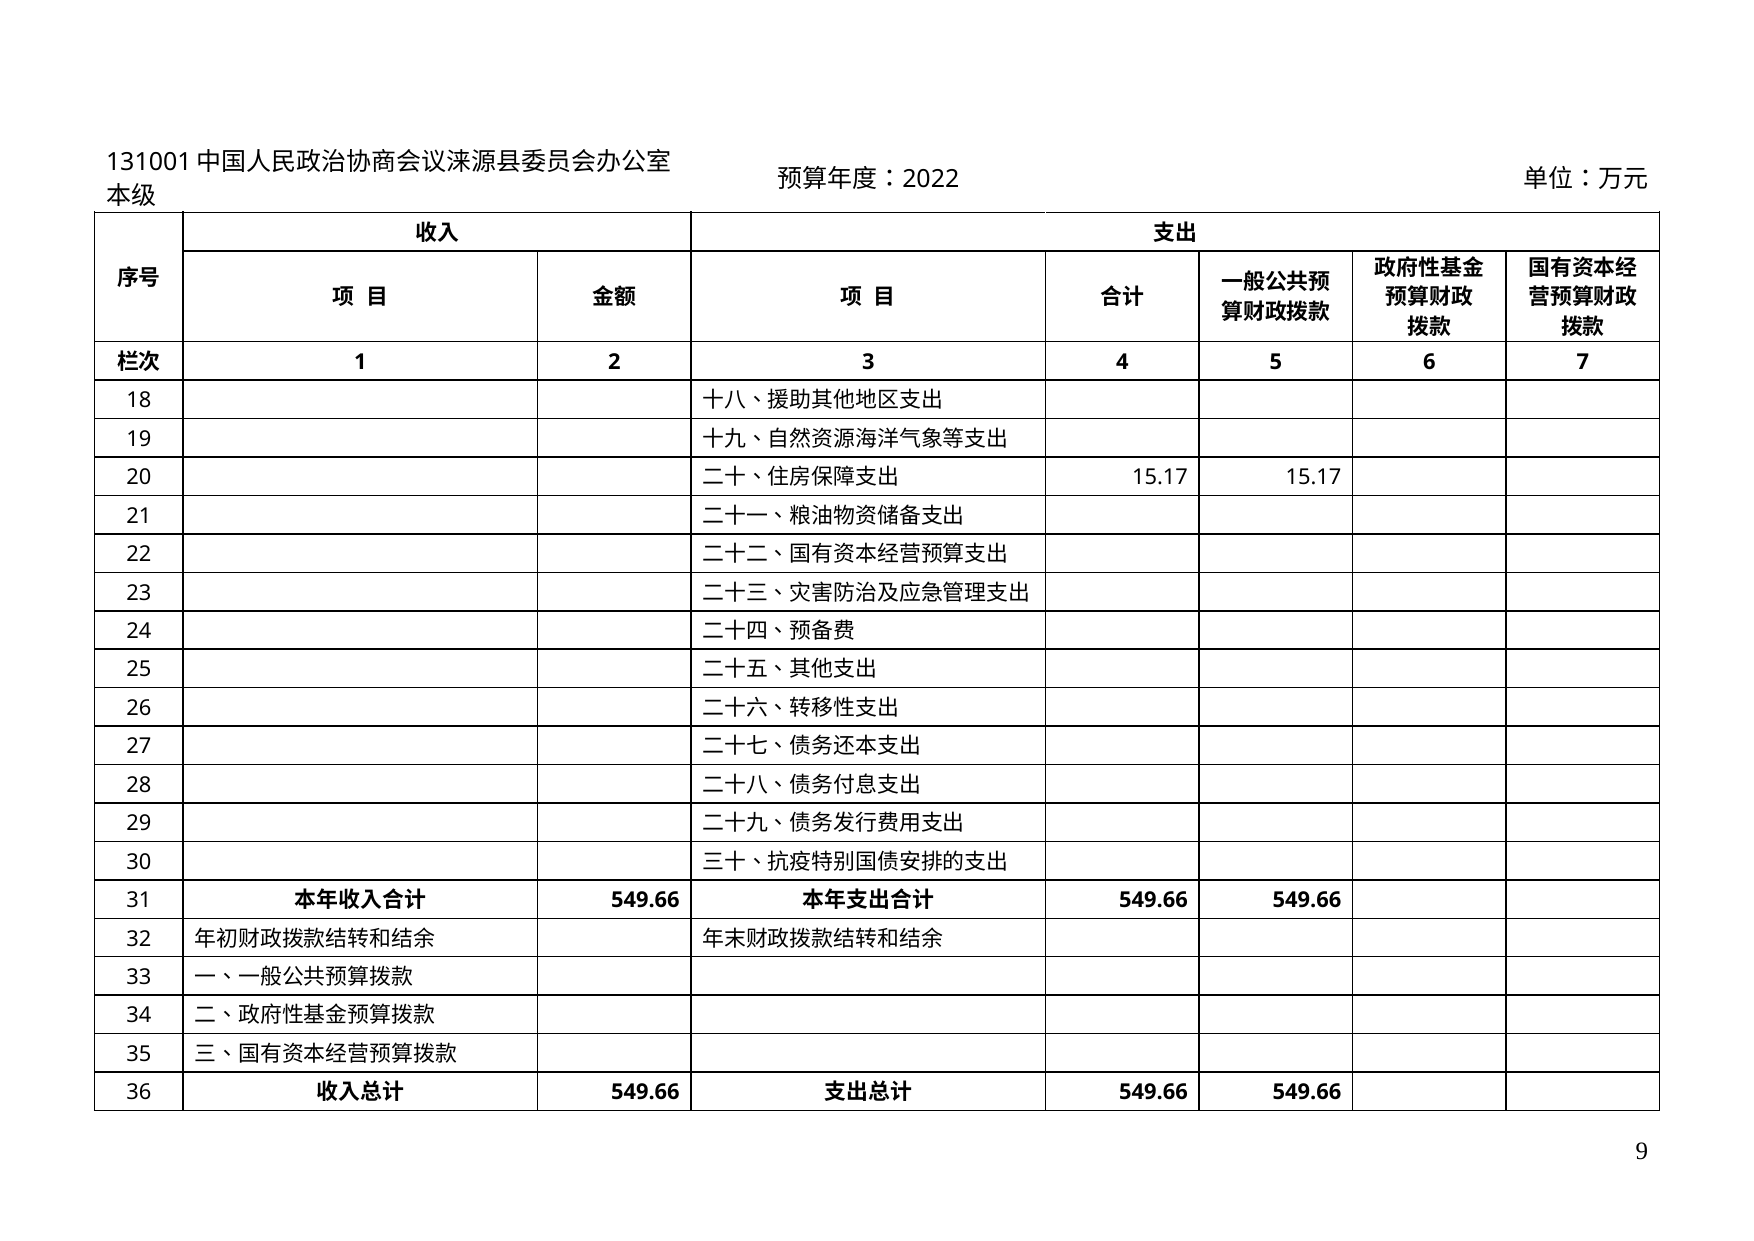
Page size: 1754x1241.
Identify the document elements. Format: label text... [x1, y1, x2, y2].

table_cell [538, 650, 690, 687]
table_cell 十九、自然资源海洋气象等支出 [692, 419, 1045, 456]
table_cell [1200, 804, 1352, 841]
table_cell [538, 996, 690, 1033]
table_cell 三十、抗疫特别国债安排的支出 [692, 842, 1045, 879]
table_cell [1046, 496, 1198, 533]
table_cell 支出 [692, 213, 1659, 250]
table_cell 国有资本经营预算财政拨款 [1507, 252, 1659, 341]
table_cell [1507, 804, 1659, 841]
table_cell 项 目 [184, 252, 537, 341]
table_cell 21 [95, 496, 182, 533]
table_cell 二十、住房保障支出 [692, 458, 1045, 494]
table_cell [1507, 1034, 1659, 1071]
table_cell [1507, 496, 1659, 533]
table_cell [692, 996, 1045, 1033]
table_cell 31 [95, 881, 182, 917]
table_cell [184, 688, 537, 725]
table_cell [692, 957, 1045, 994]
table_cell [1507, 765, 1659, 802]
table_cell [538, 535, 690, 571]
table_cell 2 [538, 342, 690, 379]
table_cell 二十九、债务发行费用支出 [692, 804, 1045, 841]
table_cell 25 [95, 650, 182, 687]
table_cell 年末财政拨款结转和结余 [692, 919, 1045, 956]
table_cell [184, 650, 537, 687]
table_cell [1353, 996, 1505, 1033]
table_cell [1353, 496, 1505, 533]
table_cell 二十五、其他支出 [692, 650, 1045, 687]
table_cell 一、一般公共预算拨款 [184, 957, 537, 994]
table_cell [1353, 458, 1505, 494]
table_cell [1200, 419, 1352, 456]
table_cell 33 [95, 957, 182, 994]
table_cell [1507, 419, 1659, 456]
table_cell [1200, 957, 1352, 994]
table_cell 28 [95, 765, 182, 802]
table_cell 549.66 [538, 881, 690, 917]
table_cell [538, 573, 690, 610]
table_cell 本年支出合计 [692, 881, 1045, 917]
table_cell [1200, 381, 1352, 418]
table_cell 本年收入合计 [184, 881, 537, 917]
table_cell 项 目 [692, 252, 1045, 341]
table_header 131001中国人民政治协商会议涞源县委员会办公室本级 [95, 143, 690, 211]
table_cell [1507, 957, 1659, 994]
table_cell [1353, 919, 1505, 956]
table_cell [1353, 842, 1505, 879]
table_cell [1200, 842, 1352, 879]
table_cell [1200, 996, 1352, 1033]
table_cell [1046, 688, 1198, 725]
table_cell [1507, 612, 1659, 648]
table_cell 二十三、灾害防治及应急管理支出 [692, 573, 1045, 610]
table_cell [1046, 419, 1198, 456]
table_cell [1353, 419, 1505, 456]
table_cell [1200, 1034, 1352, 1071]
table_cell [1507, 573, 1659, 610]
table_cell [1046, 573, 1198, 610]
table_cell [1353, 535, 1505, 571]
table_cell [1200, 535, 1352, 571]
table_cell 7 [1507, 342, 1659, 379]
table_cell [1200, 573, 1352, 610]
table_cell [1046, 1034, 1198, 1071]
table_cell [1507, 458, 1659, 494]
table_cell [538, 765, 690, 802]
table_cell 合计 [1046, 252, 1198, 341]
table_cell [1200, 688, 1352, 725]
table_cell [184, 381, 537, 418]
table_cell [1200, 727, 1352, 764]
table_cell [1353, 612, 1505, 648]
table_cell 6 [1353, 342, 1505, 379]
table_cell [1353, 1034, 1505, 1071]
table_cell [1353, 765, 1505, 802]
table_cell [1507, 688, 1659, 725]
table_cell [1507, 381, 1659, 418]
table_cell [1353, 688, 1505, 725]
table_cell [1046, 957, 1198, 994]
table_cell 24 [95, 612, 182, 648]
table_cell [1046, 727, 1198, 764]
table_cell 549.66 [1200, 881, 1352, 917]
table_cell 收入总计 [184, 1073, 537, 1109]
table_cell 一般公共预算财政拨款 [1200, 252, 1352, 341]
table_cell 二十四、预备费 [692, 612, 1045, 648]
table_cell [1200, 919, 1352, 956]
table_cell 34 [95, 996, 182, 1033]
table_cell [1507, 535, 1659, 571]
table_cell 年初财政拨款结转和结余 [184, 919, 537, 956]
table_cell 549.66 [1200, 1073, 1352, 1109]
table_cell [1507, 842, 1659, 879]
table_cell [1507, 1073, 1659, 1109]
table_cell 15.17 [1200, 458, 1352, 494]
table_cell [1200, 612, 1352, 648]
table_cell [538, 688, 690, 725]
table_cell 26 [95, 688, 182, 725]
table_cell 549.66 [1046, 881, 1198, 917]
table_cell [538, 419, 690, 456]
table_cell [538, 496, 690, 533]
table_cell [184, 804, 537, 841]
table_cell 19 [95, 419, 182, 456]
table_cell [184, 765, 537, 802]
table_cell [1353, 381, 1505, 418]
table_cell 29 [95, 804, 182, 841]
table_cell [1046, 612, 1198, 648]
table_header 预算年度：2022 [692, 143, 1045, 211]
table_cell [184, 535, 537, 571]
table_cell [184, 842, 537, 879]
table_cell [538, 957, 690, 994]
table_cell [1046, 804, 1198, 841]
table_cell [184, 419, 537, 456]
table_cell 27 [95, 727, 182, 764]
table_cell [1353, 573, 1505, 610]
table_header 单位：万元 [1046, 143, 1659, 211]
table_cell 政府性基金预算财政 拨款 [1353, 252, 1505, 341]
table_cell [1046, 765, 1198, 802]
table_cell [1353, 1073, 1505, 1109]
table_cell [1353, 804, 1505, 841]
table_cell 栏次 [95, 342, 182, 379]
table_cell 二十一、粮油物资储备支出 [692, 496, 1045, 533]
table_cell [1200, 650, 1352, 687]
table_cell [1507, 919, 1659, 956]
table_cell [1046, 919, 1198, 956]
table_cell 35 [95, 1034, 182, 1071]
table_cell 3 [692, 342, 1045, 379]
table_cell [538, 458, 690, 494]
table_cell 32 [95, 919, 182, 956]
table_cell [538, 1034, 690, 1071]
table_cell [1353, 881, 1505, 917]
table_cell 22 [95, 535, 182, 571]
table_cell [1200, 496, 1352, 533]
table_cell [1046, 842, 1198, 879]
table_cell 二十七、债务还本支出 [692, 727, 1045, 764]
table_cell [1353, 727, 1505, 764]
table_cell 十八、援助其他地区支出 [692, 381, 1045, 418]
table_cell [538, 727, 690, 764]
table_cell 序号 [95, 213, 182, 341]
table_cell [538, 919, 690, 956]
table_cell [184, 573, 537, 610]
table_cell [1046, 535, 1198, 571]
table_cell [538, 842, 690, 879]
table_cell 二十六、转移性支出 [692, 688, 1045, 725]
table_cell 549.66 [1046, 1073, 1198, 1109]
table_cell 18 [95, 381, 182, 418]
table_cell 二十八、债务付息支出 [692, 765, 1045, 802]
table_cell [1353, 650, 1505, 687]
table_cell 金额 [538, 252, 690, 341]
table_cell [1353, 957, 1505, 994]
table_cell [538, 612, 690, 648]
table_cell 收入 [184, 213, 690, 250]
table_cell 4 [1046, 342, 1198, 379]
table_cell 支出总计 [692, 1073, 1045, 1109]
table_cell [692, 1034, 1045, 1071]
table_cell [1046, 996, 1198, 1033]
table_cell 23 [95, 573, 182, 610]
table_cell [184, 727, 537, 764]
table_cell [1507, 881, 1659, 917]
table_cell [184, 612, 537, 648]
table_cell 20 [95, 458, 182, 494]
table_cell [1507, 650, 1659, 687]
table_cell [184, 496, 537, 533]
table_cell [1046, 381, 1198, 418]
table_cell [538, 381, 690, 418]
table_cell 5 [1200, 342, 1352, 379]
table_cell [184, 458, 537, 494]
table_cell 二十二、国有资本经营预算支出 [692, 535, 1045, 571]
table_cell [1507, 996, 1659, 1033]
table_cell 15.17 [1046, 458, 1198, 494]
table_cell 36 [95, 1073, 182, 1109]
table_cell 30 [95, 842, 182, 879]
table_cell 三、国有资本经营预算拨款 [184, 1034, 537, 1071]
table_cell 549.66 [538, 1073, 690, 1109]
table_cell 二、政府性基金预算拨款 [184, 996, 537, 1033]
table_cell [538, 804, 690, 841]
table_cell [1200, 765, 1352, 802]
table_cell 1 [184, 342, 537, 379]
table_cell [1507, 727, 1659, 764]
table_cell [1046, 650, 1198, 687]
